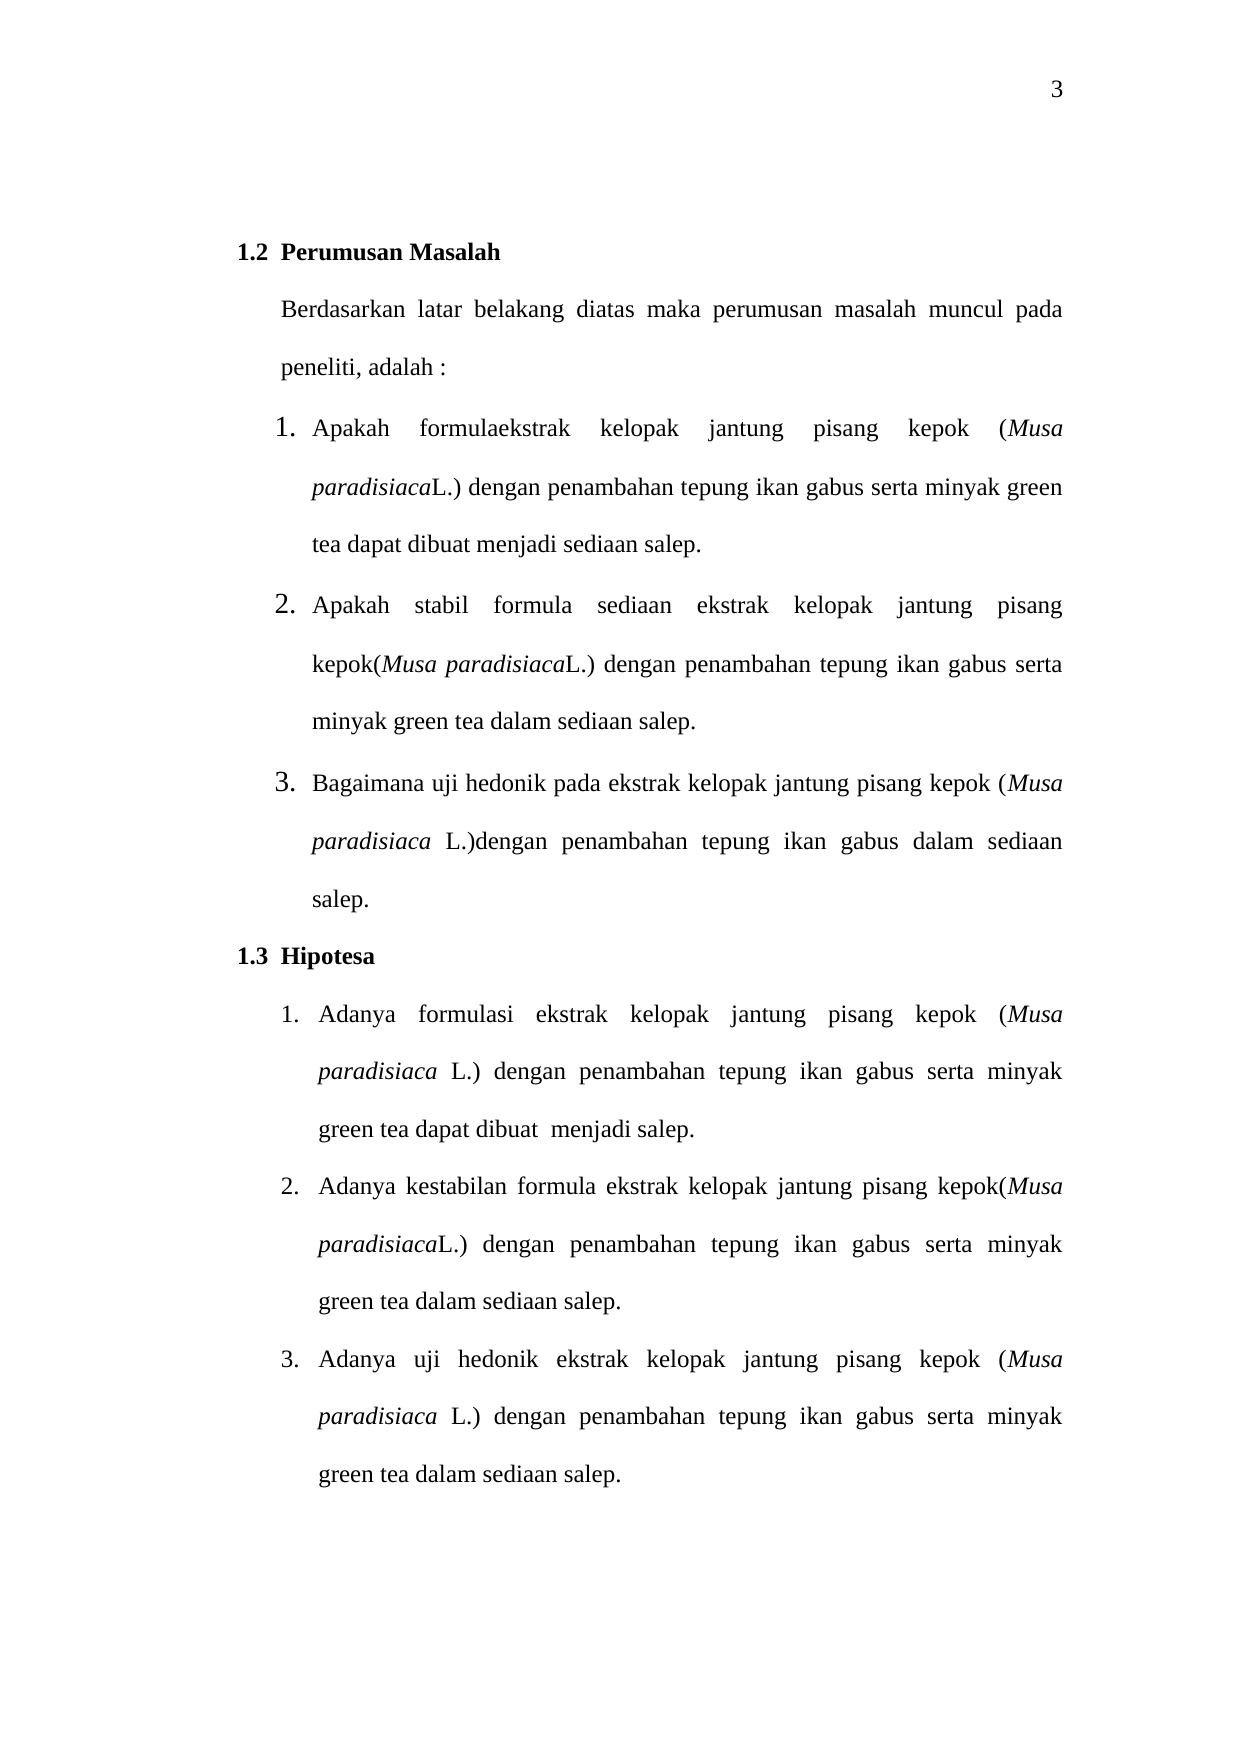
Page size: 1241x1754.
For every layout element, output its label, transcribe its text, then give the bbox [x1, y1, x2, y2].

list Apakah formulaekstrak kelopak jantung pisang kepok (Musa paradisiacaL.) dengan penambahan tepung ikan gabus serta minyak green tea dapat dibuat menjadi sediaan salep. [274, 409, 1063, 558]
list Perumusan Masalah [237, 237, 1063, 266]
list Bagaimana uji hedonik pada ekstrak kelopak jantung pisang kepok (Musa paradisiaca L.)dengan penambahan tepung ikan gabus dalam sediaan salep. [274, 764, 1063, 912]
list Apakah stabil formula sediaan ekstrak kelopak jantung pisang kepok(Musa paradisiacaL.) dengan penambahan tepung ikan gabus serta minyak green tea dalam sediaan salep. [274, 587, 1063, 735]
list Hipotesa [237, 941, 1063, 970]
list Adanya formulasi ekstrak kelopak jantung pisang kepok (Musa paradisiaca L.) dengan penambahan tepung ikan gabus serta minyak green tea dapat dibuat menjadi salep. [281, 999, 1063, 1142]
list Berdasarkan latar belakang diatas maka perumusan masalah muncul pada peneliti, adalah : [281, 294, 1063, 381]
list Adanya kestabilan formula ekstrak kelopak jantung pisang kepok(Musa paradisiacaL.) dengan penambahan tepung ikan gabus serta minyak green tea dalam sediaan salep. [281, 1171, 1063, 1315]
list Adanya uji hedonik ekstrak kelopak jantung pisang kepok (Musa paradisiaca L.) dengan penambahan tepung ikan gabus serta minyak green tea dalam sediaan salep. [281, 1344, 1063, 1487]
